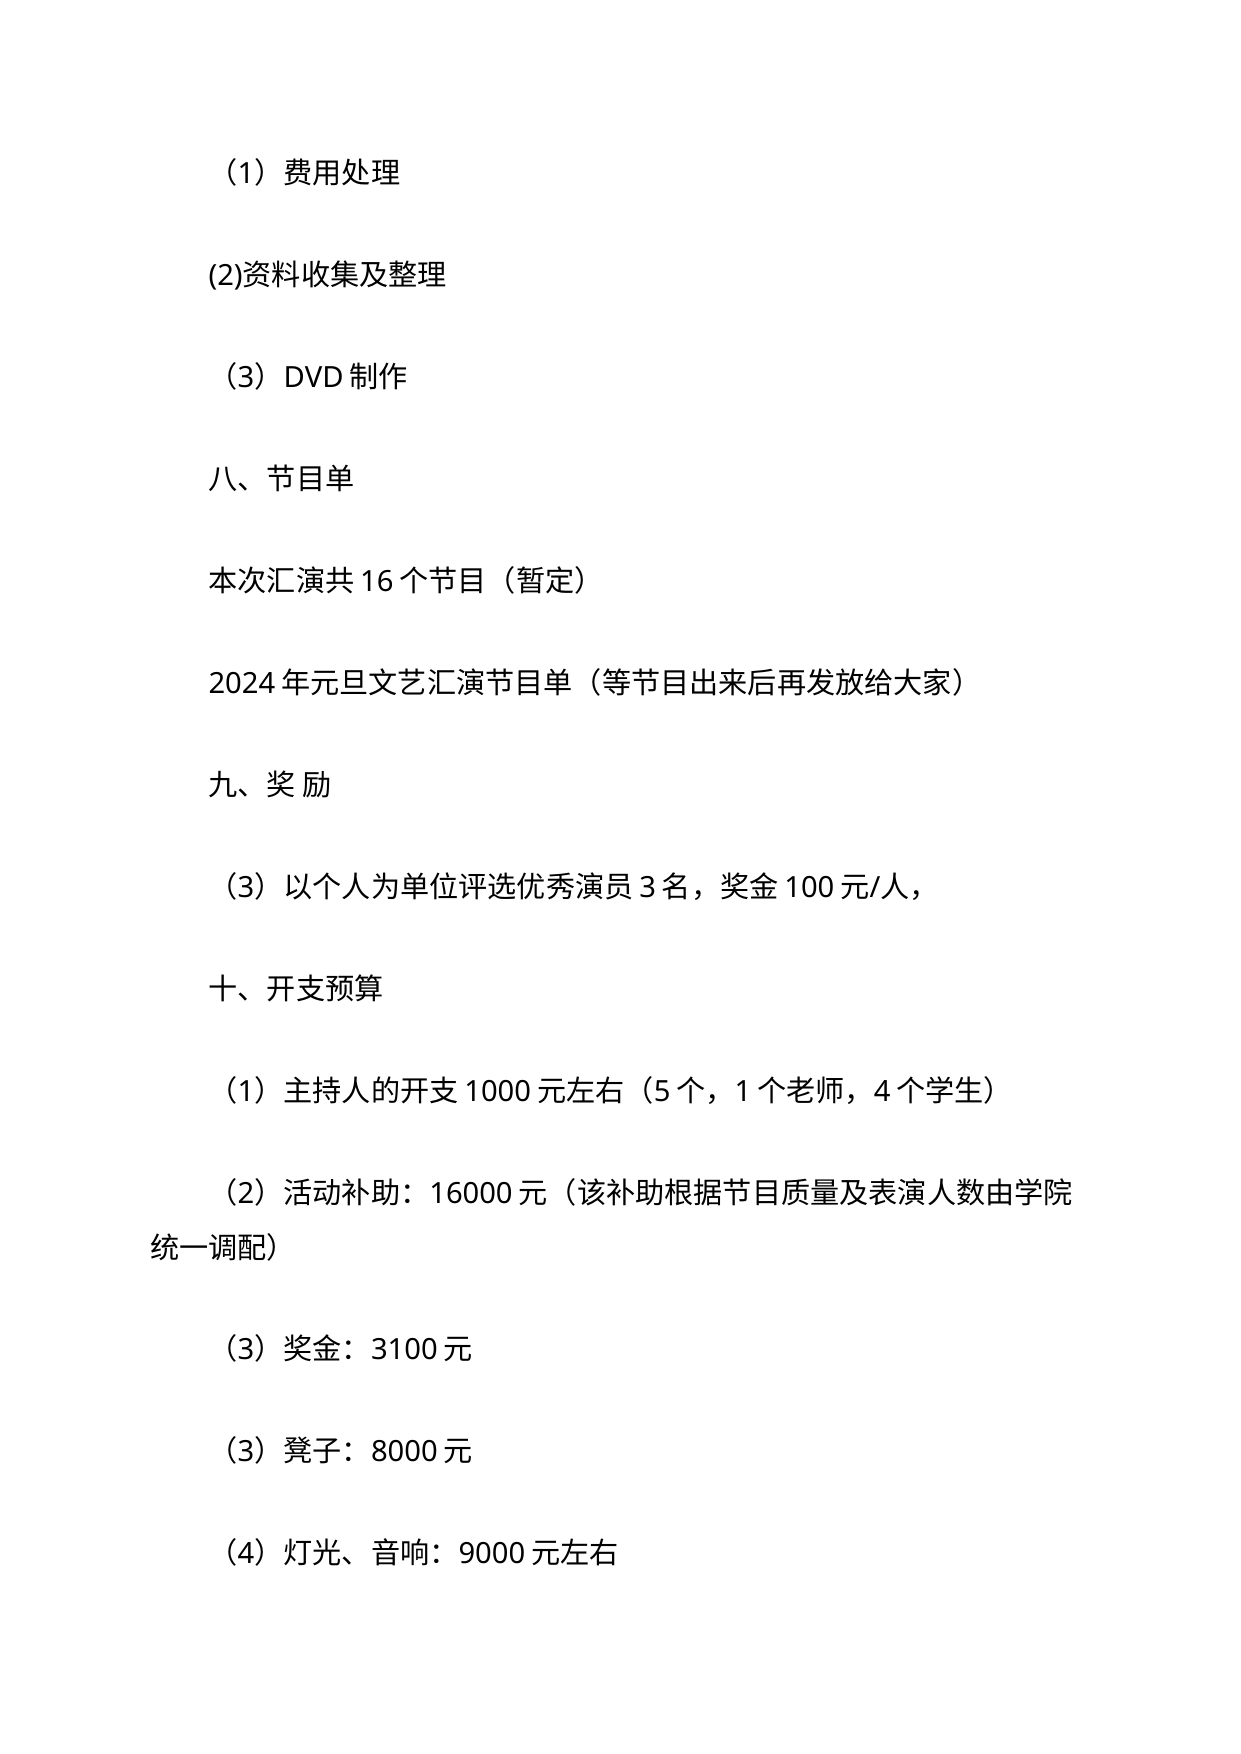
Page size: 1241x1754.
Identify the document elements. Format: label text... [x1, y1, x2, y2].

text （1）费用处理 [150, 150, 1090, 192]
text 本次汇演共16个节目（暂定） [150, 558, 1090, 600]
text 九、奖 励 [150, 762, 1090, 804]
text （3）奖金：3100元 [150, 1326, 1090, 1368]
text （3）DVD制作 [150, 354, 1090, 396]
text （1）主持人的开支1000元左右（5个，1个老师，4个学生） [150, 1067, 1090, 1109]
text （3）以个人为单位评选优秀演员3名，奖金100元/人， [150, 863, 1090, 906]
text （3）凳子：8000元 [150, 1428, 1090, 1470]
text 十、开支预算 [150, 965, 1090, 1008]
text （4）灯光、音响：9000元左右 [150, 1530, 1090, 1572]
text (2)资料收集及整理 [150, 252, 1090, 294]
text 2024年元旦文艺汇演节目单（等节目出来后再发放给大家） [150, 660, 1090, 702]
text （2）活动补助：16000元（该补助根据节目质量及表演人数由学院统一调配） [150, 1169, 1090, 1266]
text 八、节目单 [150, 456, 1090, 498]
